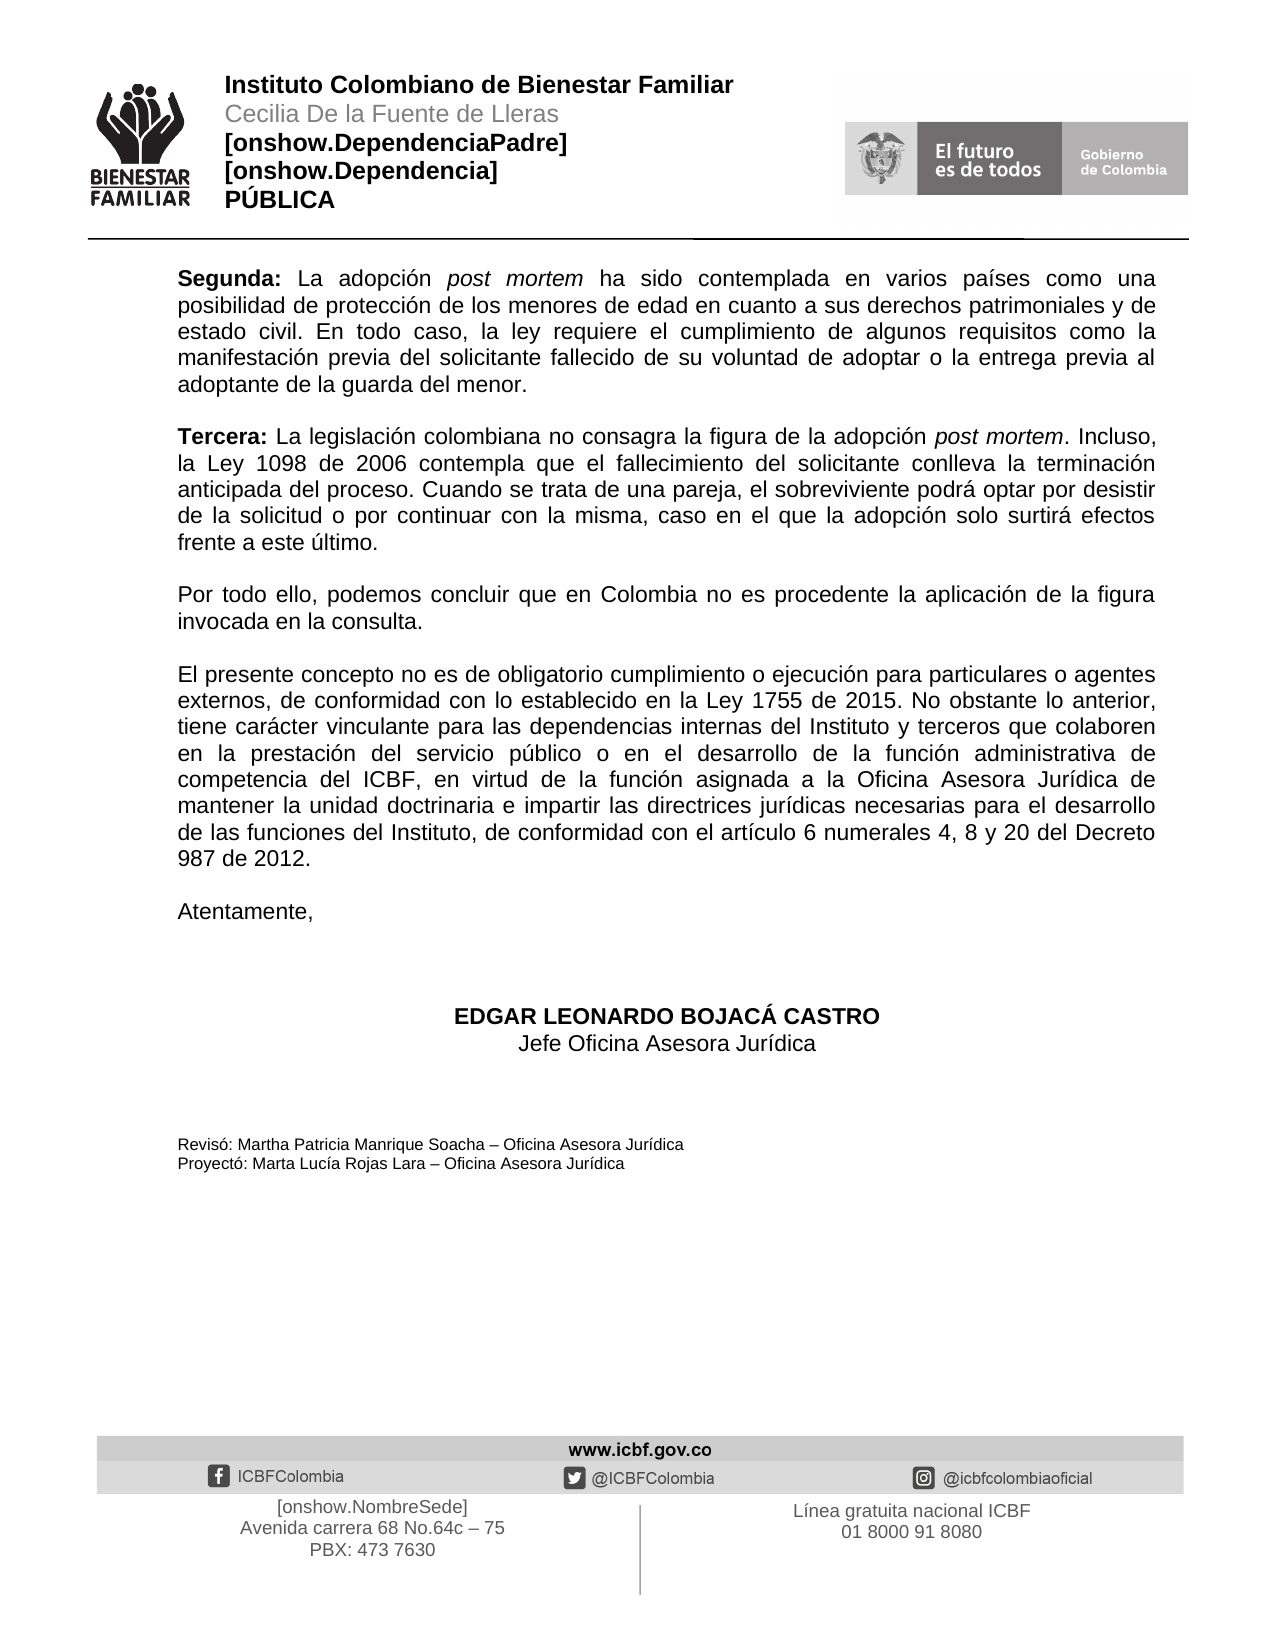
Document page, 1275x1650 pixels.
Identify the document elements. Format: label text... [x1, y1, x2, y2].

picture [94, 1411, 1185, 1619]
text Revisó: Martha Patricia Manrique Soacha – Oficina Asesora Jurídica [177, 1135, 1157, 1154]
text EDGAR LEONARDO BOJACÁ CASTRO [177, 1003, 1157, 1029]
text Jefe Oficina Asesora Jurídica [177, 1029, 1157, 1056]
text Atentamente, [177, 898, 1157, 924]
text Tercera: La legislación colombiana no consagra la figura de la adopción post mortem. Incluso, la Ley 1098 de 2006 contempla que el fallecimiento del solicitante conlleva la terminación anticipada del proceso. Cuando se trata de una pareja, el sobreviviente podrá optar por desistir de la solicitud o por continuar con la misma, caso en el que la adopción solo surtirá efectos frente a este último. [177, 423, 1157, 555]
picture [832, 72, 1189, 226]
text Por todo ello, podemos concluir que en Colombia no es procedente la aplicación de la figura invocada en la consulta. [177, 581, 1157, 634]
text El presente concepto no es de obligatorio cumplimiento o ejecución para particulares o agentes externos, de conformidad con lo establecido en la Ley 1755 de 2015. No obstante lo anterior, tiene carácter vinculante para las dependencias internas del Instituto y terceros que colaboren en la prestación del servicio público o en el desarrollo de la función administrativa de competencia del ICBF, en virtud de la función asignada a la Oficina Asesora Jurídica de mantener la unidad doctrinaria e impartir las directrices jurídicas necesarias para el desarrollo de las funciones del Instituto, de conformidad con el artículo 6 numerales 4, 8 y 20 del Decreto 987 de 2012. [177, 661, 1157, 871]
text Proyectó: Marta Lucía Rojas Lara – Oficina Asesora Jurídica [177, 1154, 1157, 1173]
picture [91, 84, 190, 206]
text Segunda: La adopción post mortem ha sido contemplada en varios países como una posibilidad de protección de los menores de edad en cuanto a sus derechos patrimoniales y de estado civil. En todo caso, la ley requiere el cumplimiento de algunos requisitos como la manifestación previa del solicitante fallecido de su voluntad de adoptar o la entrega previa al adoptante de la guarda del menor. [177, 265, 1157, 397]
